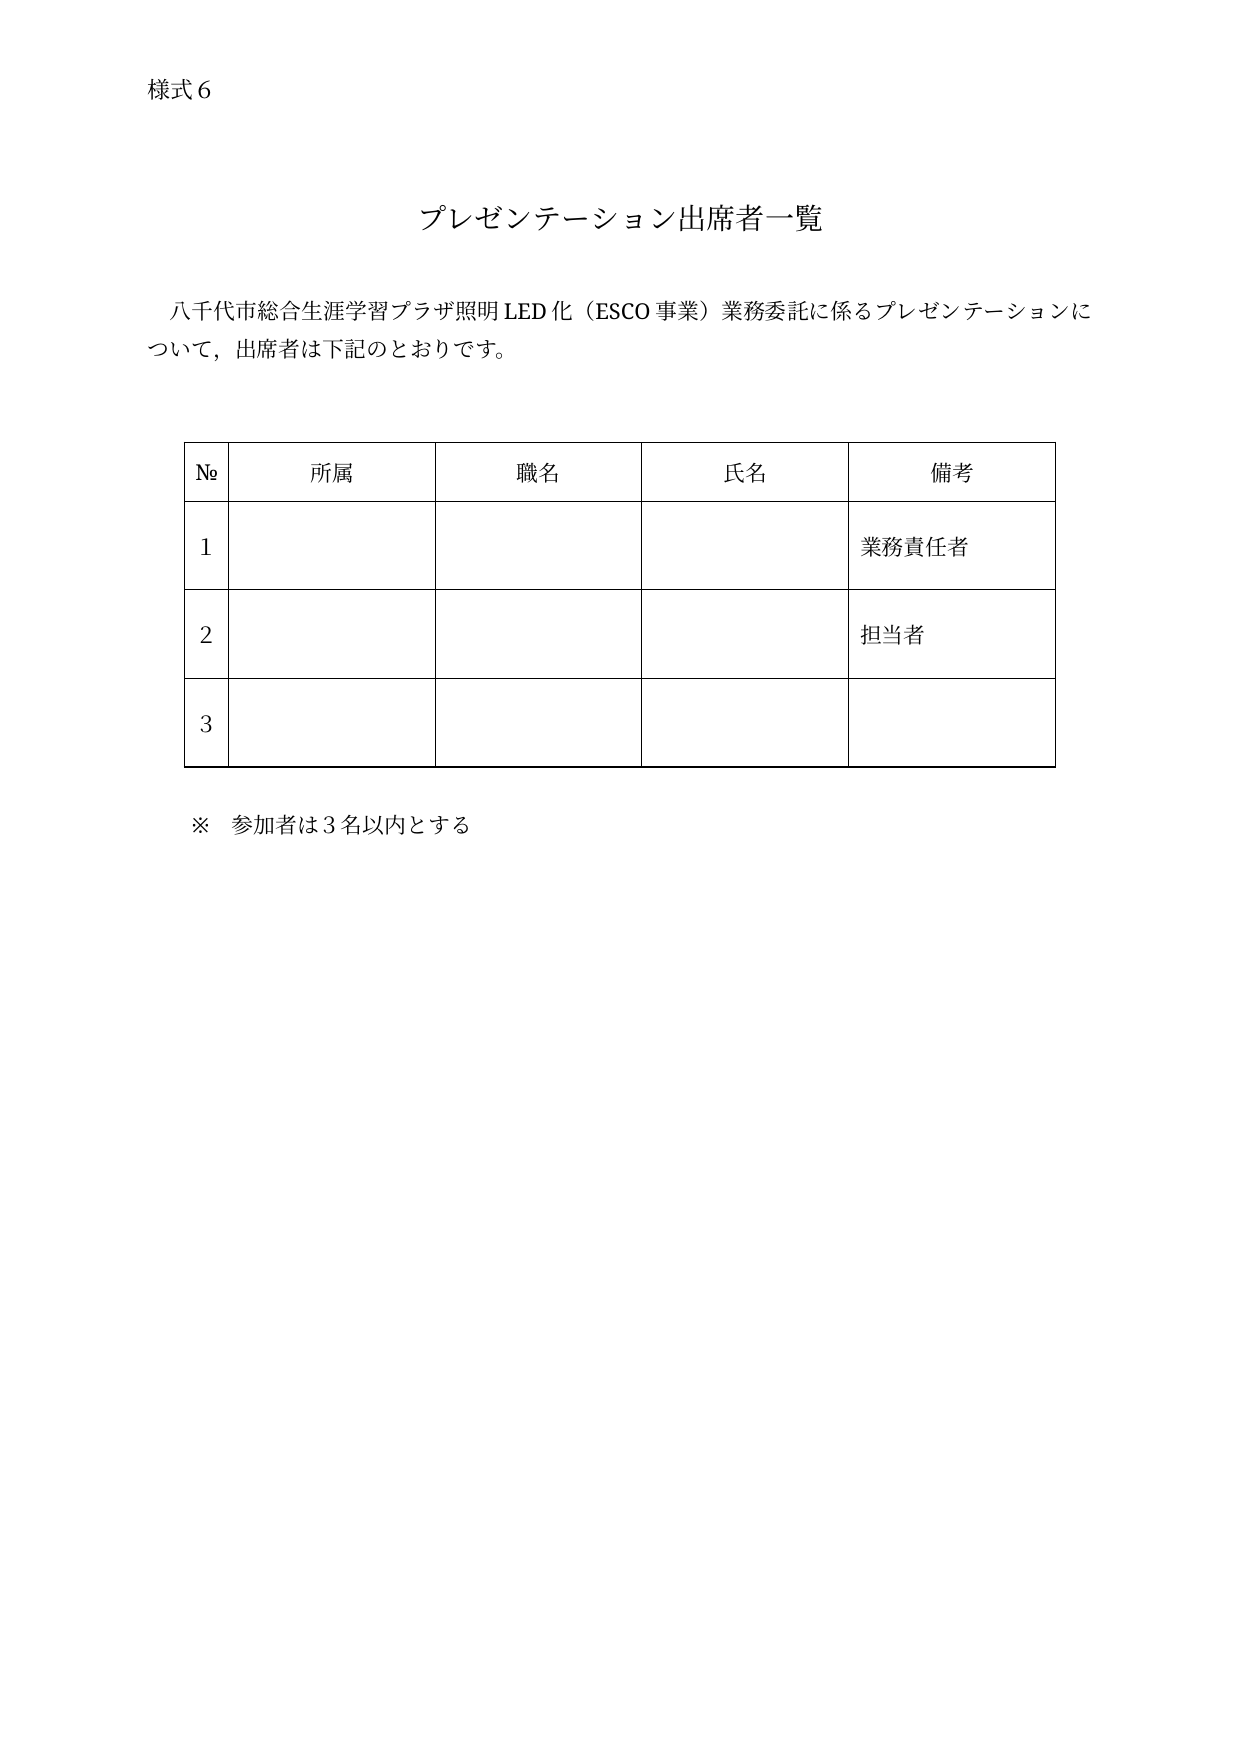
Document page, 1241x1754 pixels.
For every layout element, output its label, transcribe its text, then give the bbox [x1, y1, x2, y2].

table_cell ２ [185, 590, 228, 678]
table_header 氏名 [642, 443, 848, 501]
text ※ 参加者は３名以内とする [148, 805, 1092, 842]
table_cell [436, 679, 641, 766]
table_cell [642, 679, 848, 766]
table_cell [436, 590, 641, 678]
table_cell [229, 502, 435, 589]
table_header 職名 [436, 443, 641, 501]
text 八千代市総合生涯学習プラザ照明LED化（ESCO事業）業務委託に係るプレゼンテーションについて，出席者は下記のとおりです。 [148, 292, 1092, 367]
table_header № [185, 443, 228, 501]
table_cell 業務責任者 [849, 502, 1055, 589]
text プレゼンテーション出席者一覧 [148, 179, 1092, 254]
table_cell [229, 590, 435, 678]
table_cell [229, 679, 435, 766]
table_cell １ [185, 502, 228, 589]
table_cell [642, 502, 848, 589]
table_cell [642, 590, 848, 678]
table_header 備考 [849, 443, 1055, 501]
table_cell 担当者 [849, 590, 1055, 678]
table_cell ３ [185, 679, 228, 766]
table_cell [436, 502, 641, 589]
table_cell [849, 679, 1055, 766]
table_header 所属 [229, 443, 435, 501]
